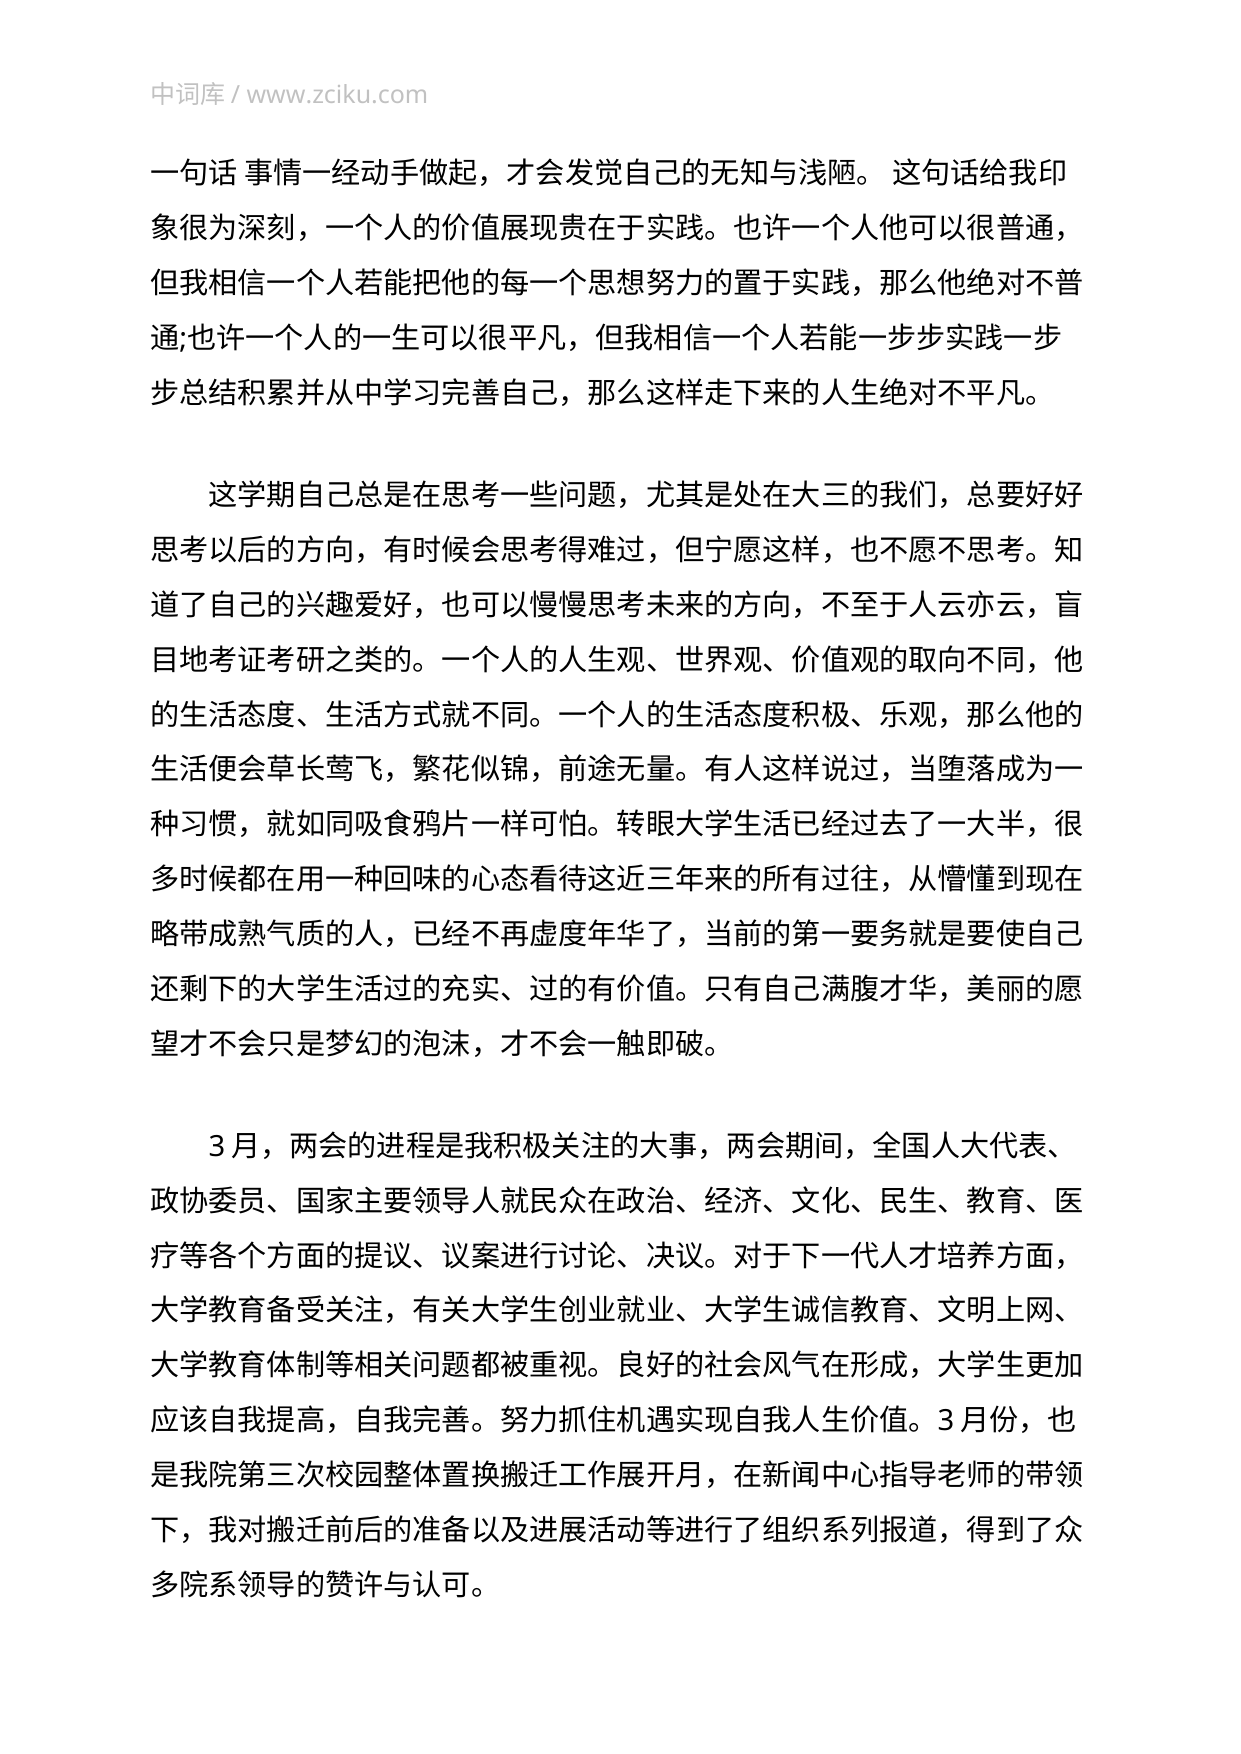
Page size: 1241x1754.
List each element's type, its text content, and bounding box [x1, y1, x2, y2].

text 3月，两会的进程是我积极关注的大事，两会期间，全国人大代表、政协委员、国家主要领导人就民众在政治、经济、文化、民生、教育、医疗等各个方面的提议、议案进行讨论、决议。对于下一代人才培养方面，大学教育备受关注，有关大学生创业就业、大学生诚信教育、文明上网、大学教育体制等相关问题都被重视。良好的社会风气在形成，大学生更加应该自我提高，自我完善。努力抓住机遇实现自我人生价值。3月份，也是我院第三次校园整体置换搬迁工作展开月，在新闻中心指导老师的带领下，我对搬迁前后的准备以及进展活动等进行了组织系列报道，得到了众多院系领导的赞许与认可。 [150, 1122, 1090, 1604]
text 这学期自己总是在思考一些问题，尤其是处在大三的我们，总要好好思考以后的方向，有时候会思考得难过，但宁愿这样，也不愿不思考。知道了自己的兴趣爱好，也可以慢慢思考未来的方向，不至于人云亦云，盲目地考证考研之类的。一个人的人生观、世界观、价值观的取向不同，他的生活态度、生活方式就不同。一个人的生活态度积极、乐观，那么他的生活便会草长莺飞，繁花似锦，前途无量。有人这样说过，当堕落成为一种习惯，就如同吸食鸦片一样可怕。转眼大学生活已经过去了一大半，很多时候都在用一种回味的心态看待这近三年来的所有过往，从懵懂到现在略带成熟气质的人，已经不再虚度年华了，当前的第一要务就是要使自己还剩下的大学生活过的充实、过的有价值。只有自己满腹才华，美丽的愿望才不会只是梦幻的泡沫，才不会一触即破。 [150, 471, 1090, 1063]
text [150, 150, 1090, 412]
